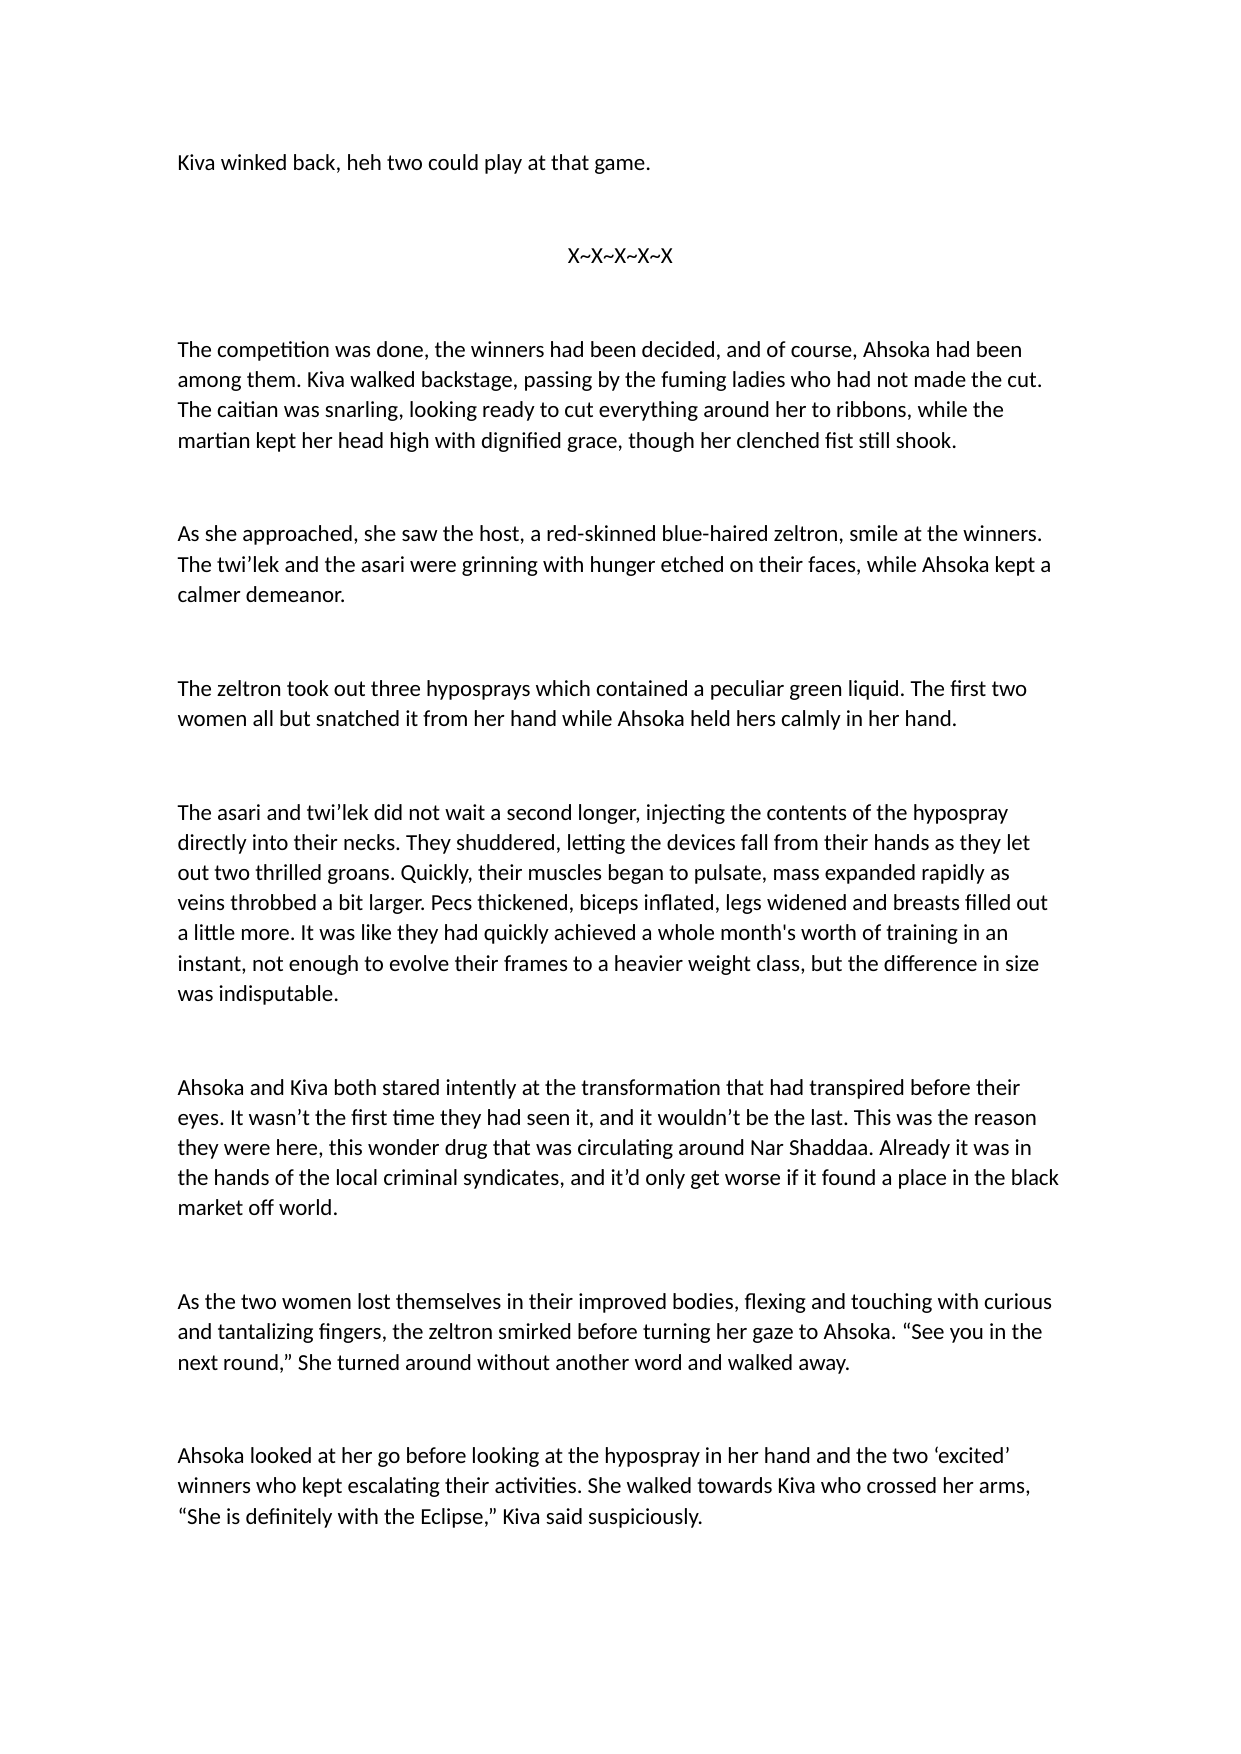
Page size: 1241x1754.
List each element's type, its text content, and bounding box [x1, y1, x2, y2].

text The competition was done, the winners had been decided, and of course, Ahsoka had been among them. Kiva walked backstage, passing by the fuming ladies who had not made the cut. The caitian was snarling, looking ready to cut everything around her to ribbons, while the martian kept her head high with dignified grace, though her clenched fist still shook. [177, 335, 1063, 454]
text As she approached, she saw the host, a red-skinned blue-haired zeltron, smile at the winners. The twi’lek and the asari were grinning with hunger etched on their faces, while Ahsoka kept a calmer demeanor. [177, 519, 1063, 608]
text Ahsoka and Kiva both stared intently at the transformation that had transpired before their eyes. It wasn’t the first time they had seen it, and it wouldn’t be the last. This was the reason they were here, this wonder drug that was circulating around Nar Shaddaa. Already it was in the hands of the local criminal syndicates, and it’d only get worse if it found a place in the black market off world. [177, 1073, 1063, 1221]
text Ahsoka looked at her go before looking at the hypospray in her hand and the two ‘excited’ winners who kept escalating their activities. She walked towards Kiva who crossed her arms, “She is definitely with the Eclipse,” Kiva said suspiciously. [177, 1441, 1063, 1530]
text X~X~X~X~X [177, 241, 1063, 269]
text The asari and twi’lek did not wait a second longer, injecting the contents of the hypospray directly into their necks. They shuddered, letting the devices fall from their hands as they let out two thrilled groans. Quickly, their muscles began to pulsate, mass expanded rapidly as veins throbbed a bit larger. Pecs thickened, biceps inflated, legs widened and breasts filled out a little more. It was like they had quickly achieved a whole month's worth of training in an instant, not enough to evolve their frames to a heavier weight class, but the difference in size was indisputable. [177, 798, 1063, 1007]
text Kiva winked back, heh two could play at that game. [177, 148, 1063, 176]
text The zeltron took out three hyposprays which contained a peculiar green liquid. The first two women all but snatched it from her hand while Ahsoka held hers calmly in her hand. [177, 674, 1063, 732]
text As the two women lost themselves in their improved bodies, flexing and touching with curious and tantalizing fingers, the zeltron smirked before turning her gaze to Ahsoka. “See you in the next round,” She turned around without another word and walked away. [177, 1287, 1063, 1376]
